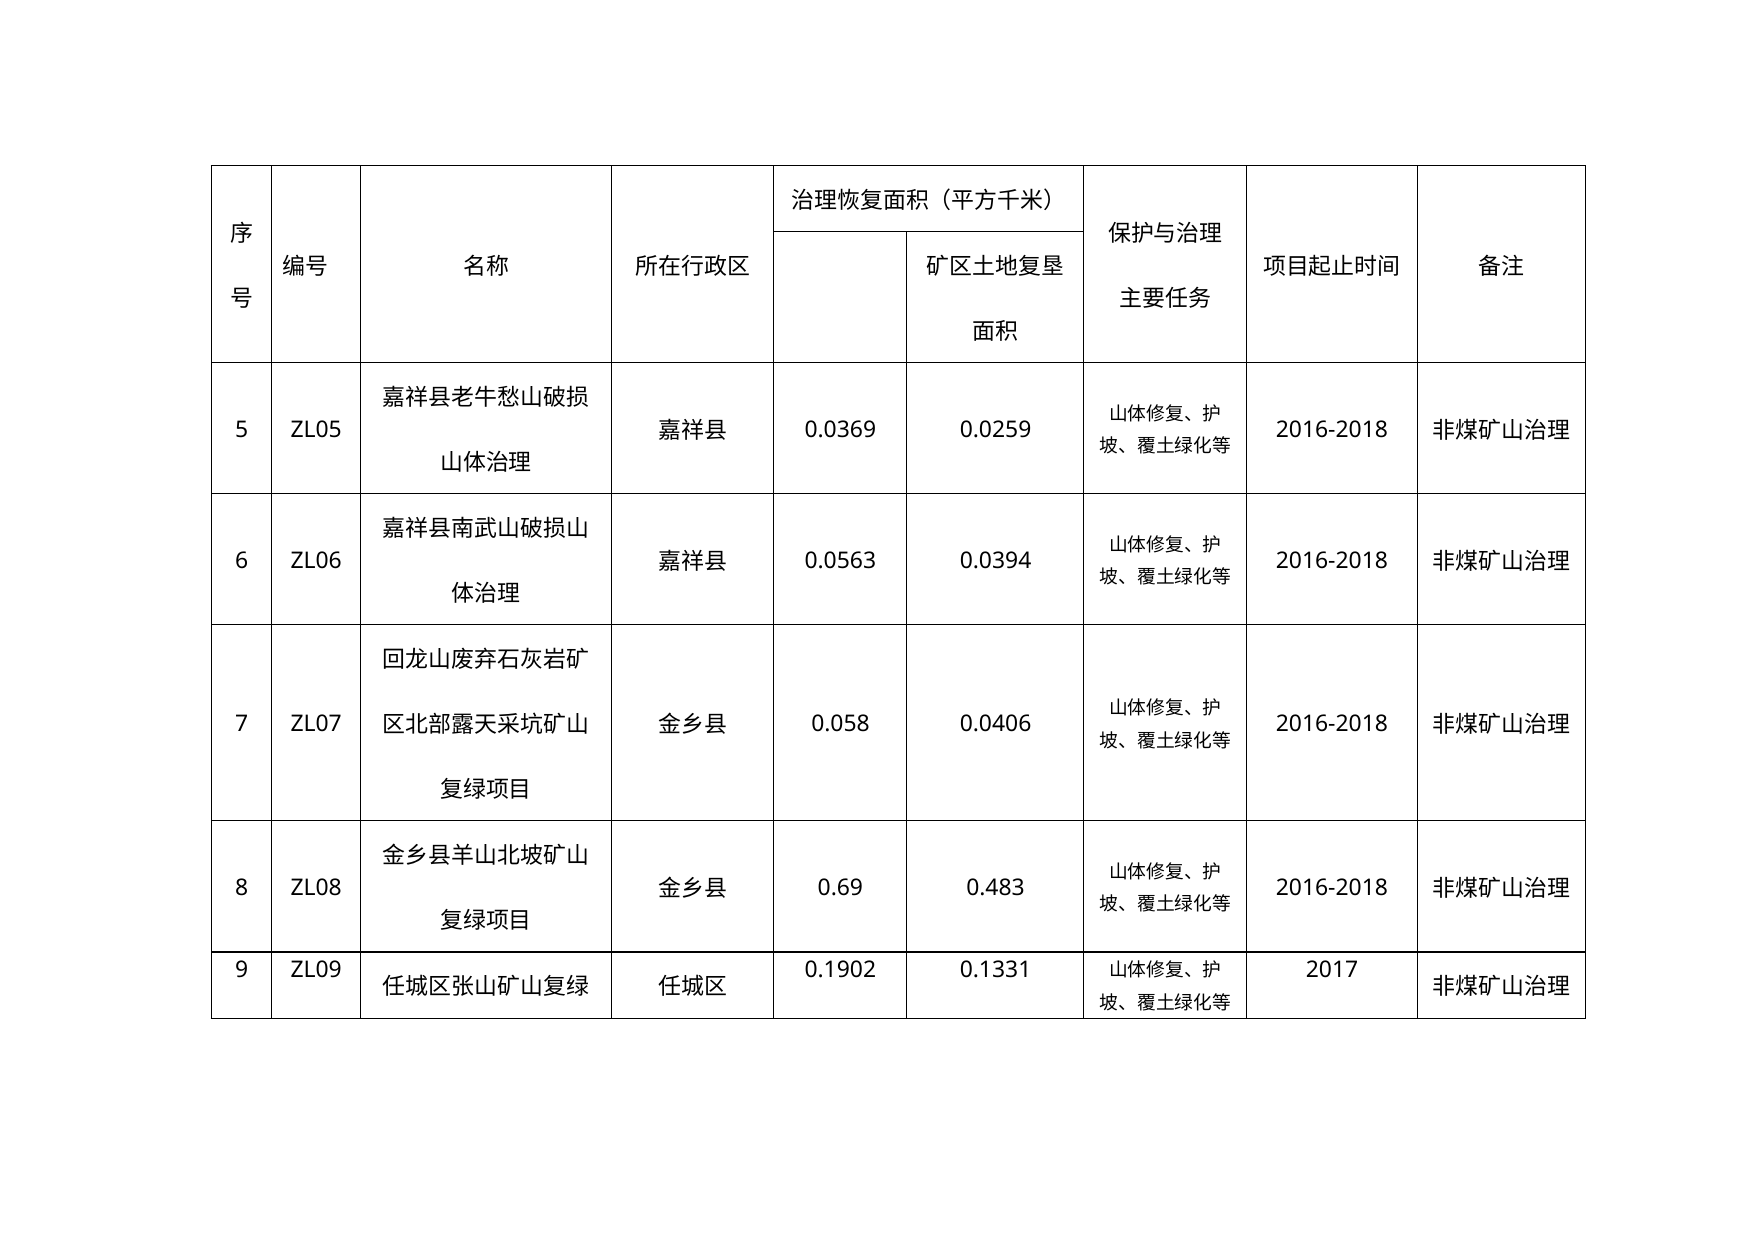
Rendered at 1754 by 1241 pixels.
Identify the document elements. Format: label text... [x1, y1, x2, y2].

table_header 保护与治理 主要任务 [1084, 166, 1246, 362]
table_cell 0.1902 [774, 953, 906, 1017]
table_cell 0.483 [907, 821, 1083, 951]
table_cell 2016-2018 [1247, 625, 1417, 820]
table_cell 非煤矿山治理 [1418, 625, 1585, 820]
table_header 名称 [361, 166, 611, 362]
table_cell 0.69 [774, 821, 906, 951]
table_cell 嘉祥县 [612, 363, 773, 493]
table_cell 0.1331 [907, 953, 1083, 1017]
table_cell 金乡县 [612, 625, 773, 820]
table_cell 非煤矿山治理 [1418, 821, 1585, 951]
table_cell 0.0406 [907, 625, 1083, 820]
table_cell 嘉祥县南武山破损山体治理 [361, 494, 611, 624]
table_cell 2016-2018 [1247, 821, 1417, 951]
table_cell 2016-2018 [1247, 494, 1417, 624]
table_cell [774, 232, 906, 362]
table_cell 9 [212, 953, 271, 1017]
table_cell 金乡县 [612, 821, 773, 951]
table_cell 0.0394 [907, 494, 1083, 624]
table_header 备注 [1418, 166, 1585, 362]
table_cell 嘉祥县 [612, 494, 773, 624]
table_cell 金乡县羊山北坡矿山复绿项目 [361, 821, 611, 951]
table_cell ZL06 [272, 494, 360, 624]
table_cell ZL05 [272, 363, 360, 493]
table_cell 0.058 [774, 625, 906, 820]
table_header 编号 [272, 166, 360, 362]
table_cell ZL07 [272, 625, 360, 820]
table_cell 山体修复、护坡、覆土绿化等 [1084, 821, 1246, 951]
table_cell 山体修复、护坡、覆土绿化等 [1084, 625, 1246, 820]
table_cell 回龙山废弃石灰岩矿区北部露天采坑矿山复绿项目 [361, 625, 611, 820]
table_cell 5 [212, 363, 271, 493]
table_cell 任城区张山矿山复绿项目 [361, 953, 611, 1017]
table_cell 0.0563 [774, 494, 906, 624]
table_cell 任城区 [612, 953, 773, 1017]
table_cell 矿区土地复垦面积 [907, 232, 1083, 362]
table_cell 山体修复、护坡、覆土绿化等 [1084, 494, 1246, 624]
table_cell ZL08 [272, 821, 360, 951]
table_cell 7 [212, 625, 271, 820]
table_cell ZL09 [272, 953, 360, 1017]
table_cell 0.0259 [907, 363, 1083, 493]
table_cell 0.0369 [774, 363, 906, 493]
table_cell 6 [212, 494, 271, 624]
table_cell 2017 [1247, 953, 1417, 1017]
table_cell 山体修复、护坡、覆土绿化等 [1084, 953, 1246, 1017]
table_cell 非煤矿山治理 [1418, 953, 1585, 1017]
table_header 序号 [212, 166, 271, 362]
table_cell 嘉祥县老牛愁山破损山体治理 [361, 363, 611, 493]
table_cell 2016-2018 [1247, 363, 1417, 493]
table_cell 8 [212, 821, 271, 951]
table_header 项目起止时间 [1247, 166, 1417, 362]
table_header 所在行政区 [612, 166, 773, 362]
table_header 治理恢复面积（平方千米） [774, 166, 1083, 231]
table_cell 非煤矿山治理 [1418, 494, 1585, 624]
table_cell 非煤矿山治理 [1418, 363, 1585, 493]
table_cell 山体修复、护坡、覆土绿化等 [1084, 363, 1246, 493]
